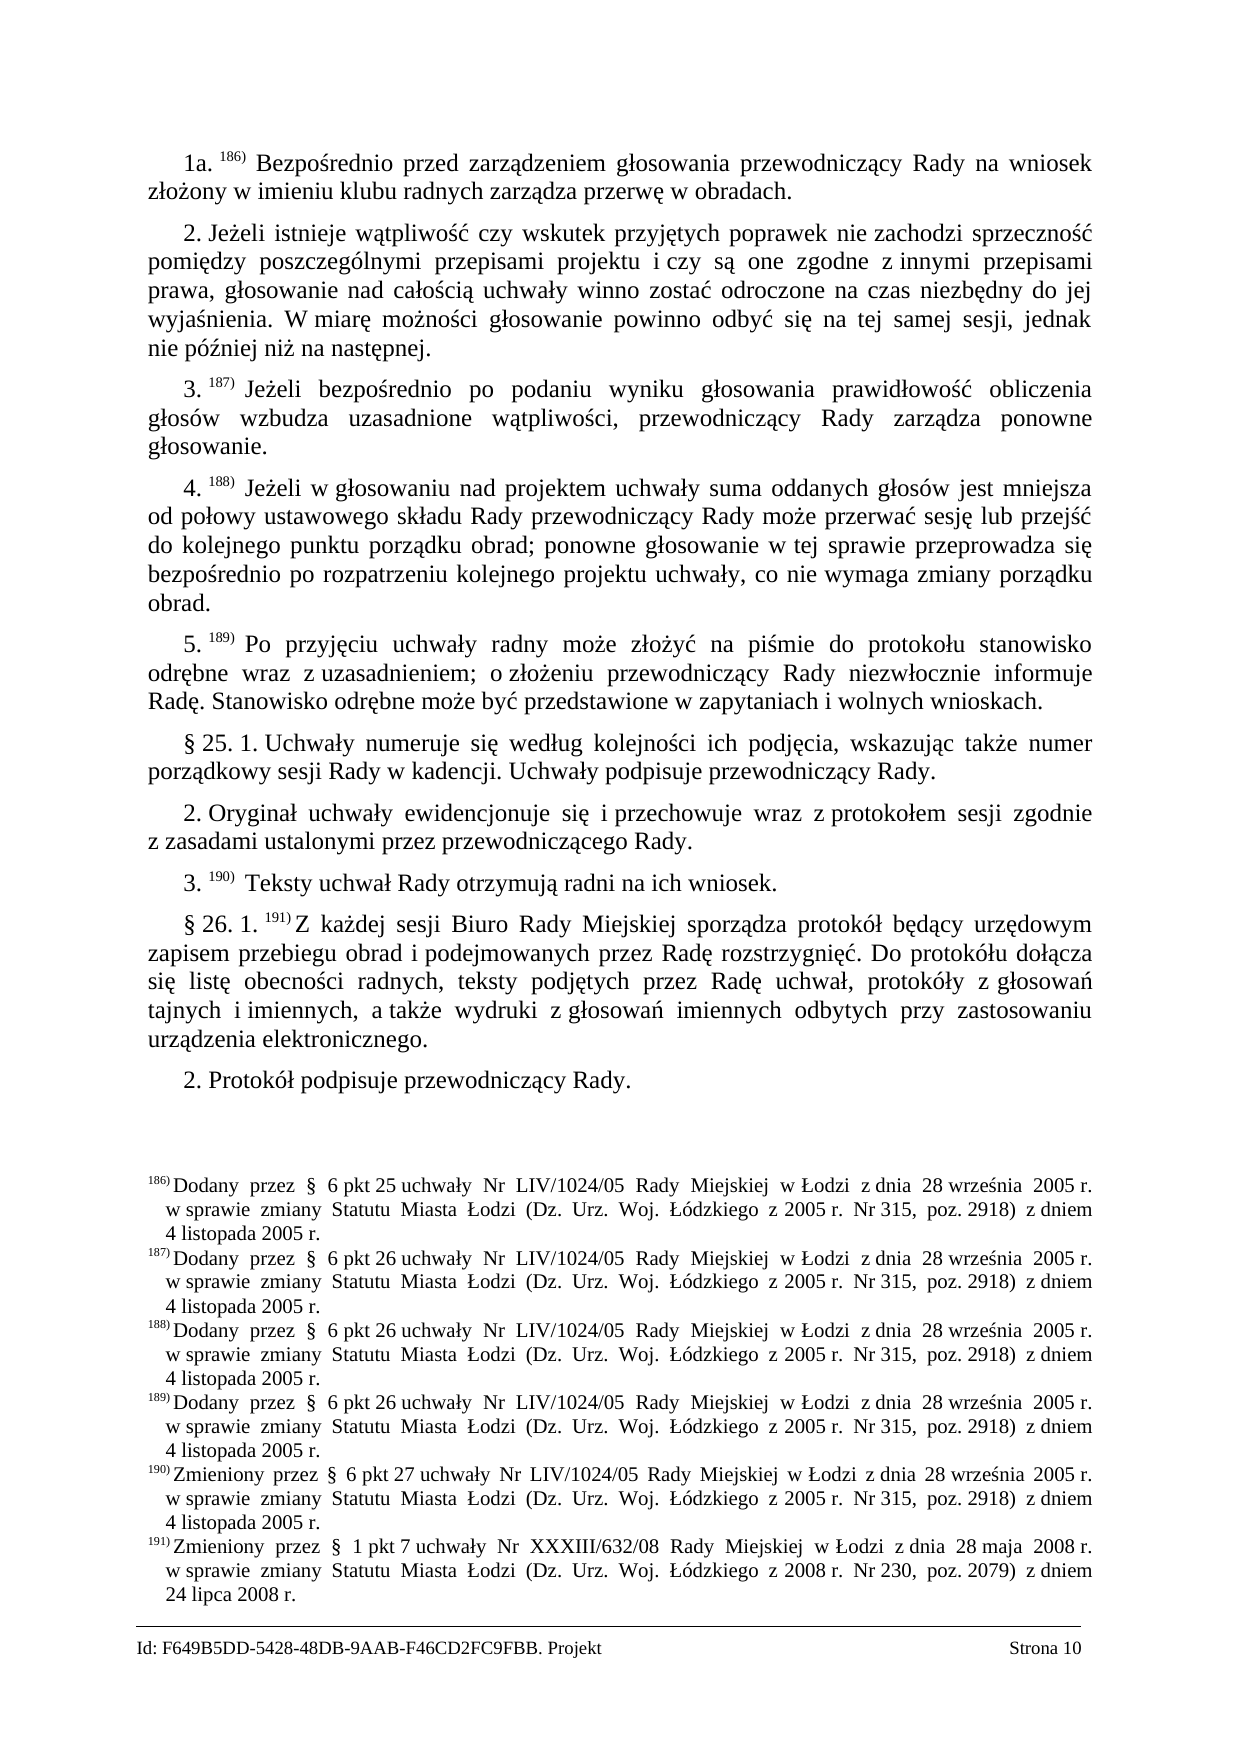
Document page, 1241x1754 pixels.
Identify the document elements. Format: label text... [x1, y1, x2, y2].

text 3. ) Jeżeli bezpośrednio po podaniu wyniku głosowania prawidłowość obliczenia głosów wzbudza uzasadnione wątpliwości, przewodniczący Rady zarządza ponowne głosowanie. [148, 374, 1093, 460]
text § 25. 1. Uchwały numeruje się według kolejności ich podjęcia, wskazując także numer porządkowy sesji Rady w kadencji. Uchwały podpisuje przewodniczący Rady. [148, 728, 1093, 785]
text § 26. 1. ) Z każdej sesji Biuro Rady Miejskiej sporządza protokół będący urzędowym zapisem przebiegu obrad i podejmowanych przez Radę rozstrzygnięć. Do protokółu dołącza się listę obecności radnych, teksty podjętych przez Radę uchwał, protokóły z głosowań tajnych i imiennych, a także wydruki z głosowań imiennych odbytych przy zastosowaniu urządzenia elektronicznego. [148, 909, 1093, 1053]
text 3. ) Teksty uchwał Rady otrzymują radni na ich wniosek. [148, 868, 1093, 896]
text 5. ) Po przyjęciu uchwały radny może złożyć na piśmie do protokołu stanowisko odrębne wraz z uzasadnieniem; o złożeniu przewodniczący Rady niezwłocznie informuje Radę. Stanowisko odrębne może być przedstawione w zapytaniach i wolnych wnioskach. [148, 629, 1093, 715]
text 2. Oryginał uchwały ewidencjonuje się i przechowuje wraz z protokołem sesji zgodnie z zasadami ustalonymi przez przewodniczącego Rady. [148, 798, 1093, 855]
text 2. Protokół podpisuje przewodniczący Rady. [148, 1065, 1093, 1094]
text 2. Jeżeli istnieje wątpliwość czy wskutek przyjętych poprawek nie zachodzi sprzeczność pomiędzy poszczególnymi przepisami projektu i czy są one zgodne z innymi przepisami prawa, głosowanie nad całością uchwały winno zostać odroczone na czas niezbędny do jej wyjaśnienia. W miarę możności głosowanie powinno odbyć się na tej samej sesji, jednak nie później niż na następnej. [148, 218, 1093, 361]
text 4. ) Jeżeli w głosowaniu nad projektem uchwały suma oddanych głosów jest mniejsza od połowy ustawowego składu Rady przewodniczący Rady może przerwać sesję lub przejść do kolejnego punktu porządku obrad; ponowne głosowanie w tej sprawie przeprowadza się bezpośrednio po rozpatrzeniu kolejnego projektu uchwały, co nie wymaga zmiany porządku obrad. [148, 473, 1093, 616]
text 1a. ) Bezpośrednio przed zarządzeniem głosowania przewodniczący Rady na wniosek złożony w imieniu klubu radnych zarządza przerwę w obradach. [148, 148, 1093, 205]
